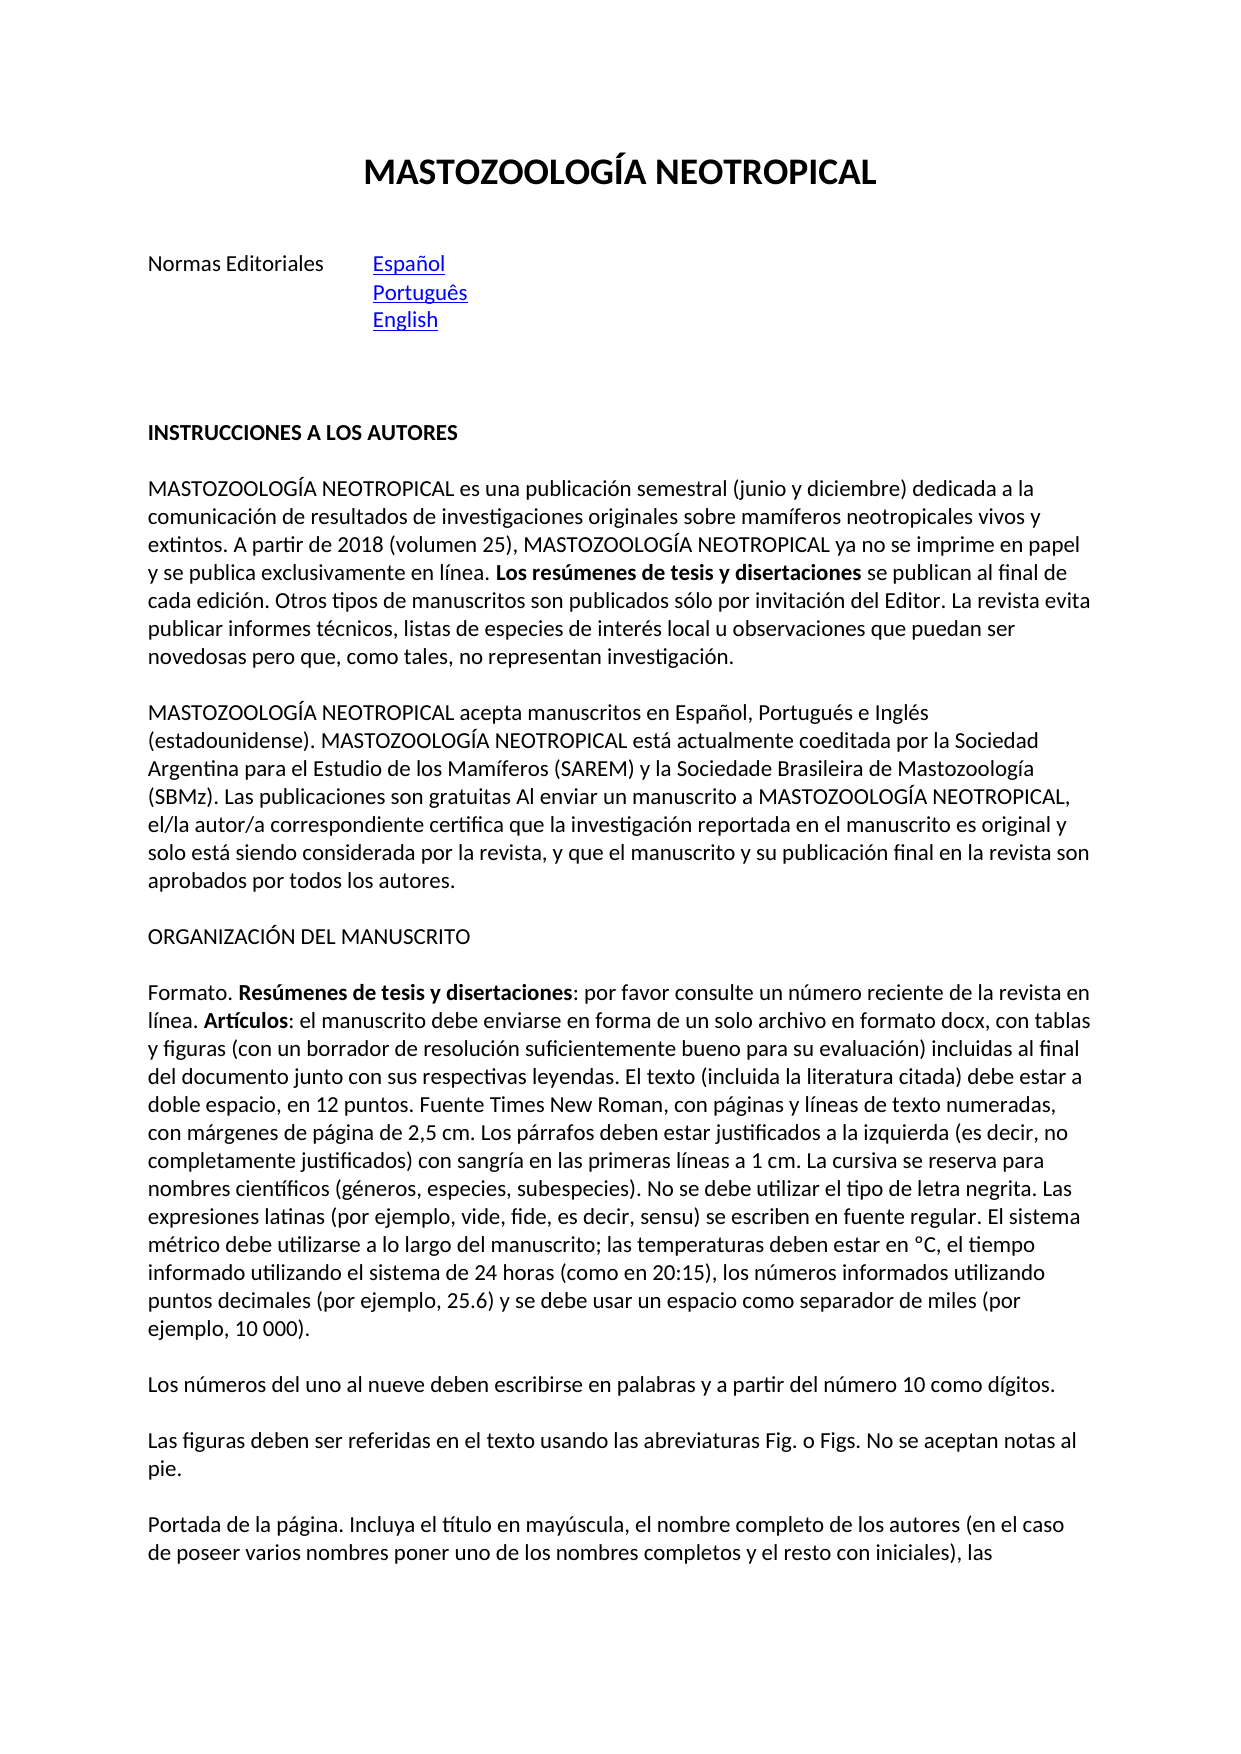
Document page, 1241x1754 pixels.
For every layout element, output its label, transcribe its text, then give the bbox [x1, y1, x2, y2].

text Normas Editoriales Español [148, 249, 679, 278]
text MASTOZOOLOGÍA NEOTROPICAL acepta manuscritos en Español, Portugués e Inglés (estadounidense). MASTOZOOLOGÍA NEOTROPICAL está actualmente coeditada por la Sociedad Argentina para el Estudio de los Mamíferos (SAREM) y la Sociedade Brasileira de Mastozoología (SBMz). Las publicaciones son gratuitas Al enviar un manuscrito a MASTOZOOLOGÍA NEOTROPICAL, el/la autor/a correspondiente certifica que la investigación reportada en el manuscrito es original y solo está siendo considerada por la revista, y que el manuscrito y su publicación final en la revista son aprobados por todos los autores. [148, 698, 1092, 894]
text Las figuras deben ser referidas en el texto usando las abreviaturas Fig. o Figs. No se aceptan notas al pie. [148, 1426, 1092, 1482]
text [148, 1511, 1092, 1567]
text MASTOZOOLOGÍA NEOTROPICAL es una publicación semestral (junio y diciembre) dedicada a la comunicación de resultados de investigaciones originales sobre mamíferos neotropicales vivos y extintos. A partir de 2018 (volumen 25), MASTOZOOLOGÍA NEOTROPICAL ya no se imprime en papel y se publica exclusivamente en línea. Los resúmenes de tesis y disertaciones se publican al final de cada edición. Otros tipos de manuscritos son publicados sólo por invitación del Editor. La revista evita publicar informes técnicos, listas de especies de interés local u observaciones que puedan ser novedosas pero que, como tales, no representan investigación. [148, 474, 1092, 670]
text MASTOZOOLOGÍA NEOTROPICAL [148, 148, 1092, 193]
text Los números del uno al nueve deben escribirse en palabras y a partir del número 10 como dígitos. [148, 1370, 1092, 1398]
text English [298, 306, 679, 334]
text ORGANIZACIÓN DEL MANUSCRITO [148, 922, 1092, 950]
text Formato. Resúmenes de tesis y disertaciones: por favor consulte un número reciente de la revista en línea. Artículos: el manuscrito debe enviarse en forma de un solo archivo en formato docx, con tablas y figuras (con un borrador de resolución suficientemente bueno para su evaluación) incluidas al final del documento junto con sus respectivas leyendas. El texto (incluida la literatura citada) debe estar a doble espacio, en 12 puntos. Fuente Times New Roman, con páginas y líneas de texto numeradas, con márgenes de página de 2,5 cm. Los párrafos deben estar justificados a la izquierda (es decir, no completamente justificados) con sangría en las primeras líneas a 1 cm. La cursiva se reserva para nombres científicos (géneros, especies, subespecies). No se debe utilizar el tipo de letra negrita. Las expresiones latinas (por ejemplo, vide, fide, es decir, sensu) se escriben en fuente regular. El sistema métrico debe utilizarse a lo largo del manuscrito; las temperaturas deben estar en ºC, el tiempo informado utilizando el sistema de 24 horas (como en 20:15), los números informados utilizando puntos decimales (por ejemplo, 25.6) y se debe usar un espacio como separador de miles (por ejemplo, 10 000). [148, 978, 1092, 1342]
text Português [298, 278, 679, 306]
text INSTRUCCIONES A LOS AUTORES [148, 418, 1092, 446]
